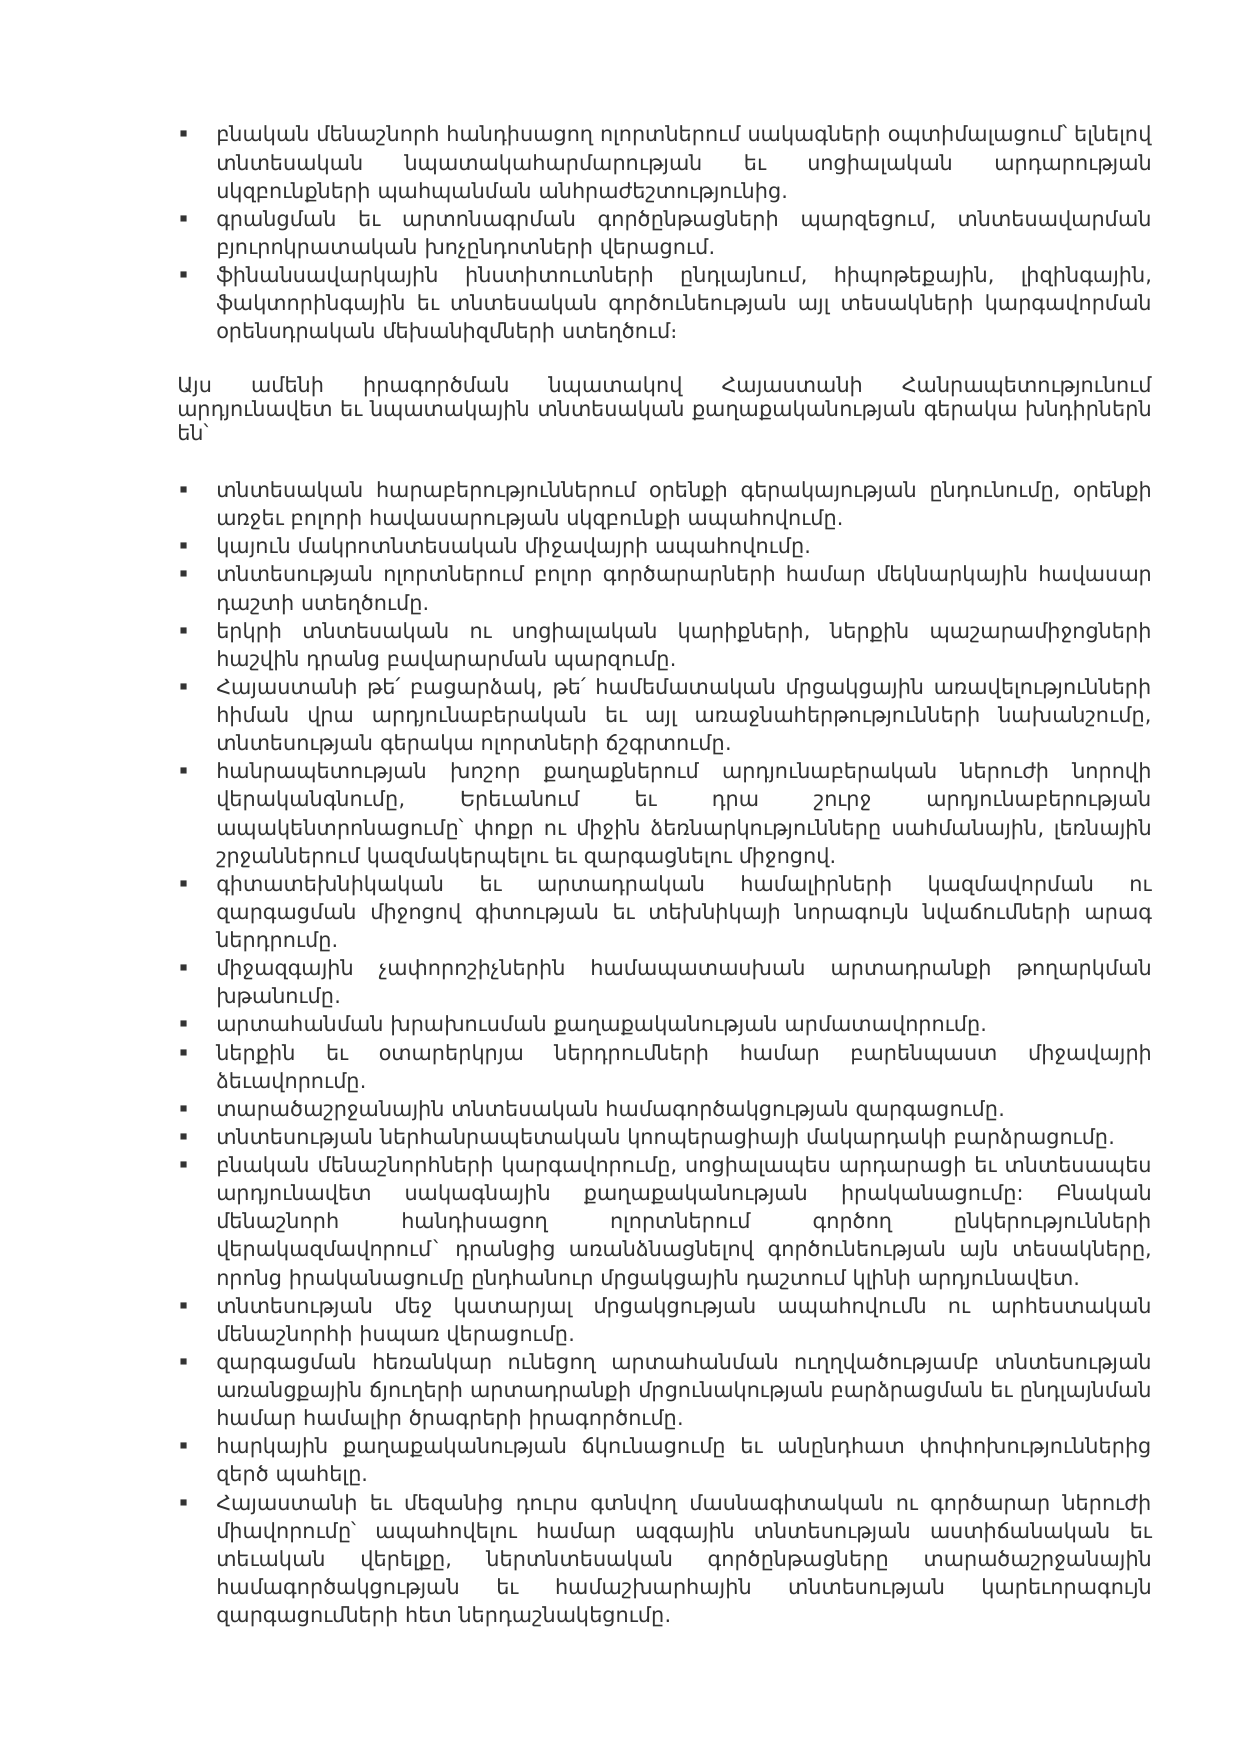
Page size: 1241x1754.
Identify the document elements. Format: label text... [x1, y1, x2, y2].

list միջազգային չափորոշիչներին համապատասխան արտադրանքի թողարկման խթանումը. [178, 952, 1152, 1009]
text Այս ամենի իրագործման նպատակով Հայաստանի Հանրապետությունում արդյունավետ եւ նպատակային տնտեսական քաղաքականության գերակա խնդիրներն են՝ [177, 373, 1152, 445]
list զարգացման հեռանկար ունեցող արտահանման ուղղվածությամբ տնտեսության առանցքային ճյուղերի արտադրանքի մրցունակության բարձրացման եւ ընդլայնման համար համալիր ծրագրերի իրագործումը. [178, 1346, 1152, 1431]
list տարածաշրջանային տնտեսական համագործակցության զարգացումը. [178, 1093, 1152, 1121]
list տնտեսության ոլորտներում բոլոր գործարարների համար մեկնարկային հավասար դաշտի ստեղծումը. [178, 559, 1152, 615]
list երկրի տնտեսական ու սոցիալական կարիքների, ներքին պաշարամիջոցների հաշվին դրանց բավարարման պարզումը. [178, 615, 1152, 671]
list կայուն մակրոտնտեսական միջավայրի ապահովումը. [178, 531, 1152, 559]
list հարկային քաղաքականության ճկունացումը եւ անընդհատ փոփոխություններից զերծ պահելը. [178, 1431, 1152, 1487]
list գիտատեխնիկական եւ արտադրական համալիրների կազմավորման ու զարգացման միջոցով գիտության եւ տեխնիկայի նորագույն նվաճումների արագ ներդրումը. [178, 868, 1152, 952]
list ֆինանսավարկային ինստիտուտների ընդլայնում, հիպոթեքային, լիզինգային, ֆակտորինգային եւ տնտեսական գործունեության այլ տեսակների կարգավորման օրենսդրական մեխանիզմների ստեղծում։ [178, 259, 1152, 343]
list հանրապետության խոշոր քաղաքներում արդյունաբերական ներուժի նորովի վերականգնումը, Երեւանում եւ դրա շուրջ արդյունաբերության ապակենտրոնացումը՝ փոքր ու միջին ձեռնարկությունները սահմանային, լեռնային շրջաններում կազմակերպելու եւ զարգացնելու միջոցով. [178, 756, 1152, 868]
list տնտեսության մեջ կատարյալ մրցակցության ապահովումն ու արհեստական մենաշնորհի իսպառ վերացումը. [178, 1290, 1152, 1346]
list բնական մենաշնորհների կարգավորումը, սոցիալապես արդարացի եւ տնտեսապես արդյունավետ սակագնային քաղաքականության իրականացումը: Բնական մենաշնորհ հանդիսացող ոլորտներում գործող ընկերությունների վերակազմավորում` դրանցից առանձնացնելով գործունեության այն տեսակները, որոնց իրականացումը ընդհանուր մրցակցային դաշտում կլինի արդյունավետ. [178, 1149, 1152, 1290]
list Հայաստանի թե՛ բացարձակ, թե՛ համեմատական մրցակցային առավելությունների հիման վրա արդյունաբերական եւ այլ առաջնահերթությունների նախանշումը, տնտեսության գերակա ոլորտների ճշգրտումը. [178, 671, 1152, 756]
list բնական մենաշնորհ հանդիսացող ոլորտներում սակագների օպտիմալացում՝ ելնելով տնտեսական նպատակահարմարության եւ սոցիալական արդարության սկզբունքների պահպանման անհրաժեշտությունից. [178, 118, 1152, 203]
list ներքին եւ օտարերկրյա ներդրումների համար բարենպաստ միջավայրի ձեւավորումը. [178, 1037, 1152, 1093]
list տնտեսական հարաբերություններում օրենքի գերակայության ընդունումը, օրենքի առջեւ բոլորի հավասարության սկզբունքի ապահովումը. [178, 474, 1152, 531]
list արտահանման խրախուսման քաղաքականության արմատավորումը. [178, 1009, 1152, 1037]
list Հայաստանի եւ մեզանից դուրս գտնվող մասնագիտական ու գործարար ներուժի միավորումը՝ ապահովելու համար ազգային տնտեսության աստիճանական եւ տեւական վերելքը, ներտնտեսական գործընթացները տարածաշրջանային համագործակցության եւ համաշխարհային տնտեսության կարեւորագույն զարգացումների հետ ներդաշնակեցումը. [178, 1487, 1152, 1627]
list գրանցման եւ արտոնագրման գործընթացների պարզեցում, տնտեսավարման բյուրոկրատական խոչընդոտների վերացում. [178, 203, 1152, 259]
list տնտեսության ներհանրապետական կոոպերացիայի մակարդակի բարձրացումը. [178, 1121, 1152, 1149]
